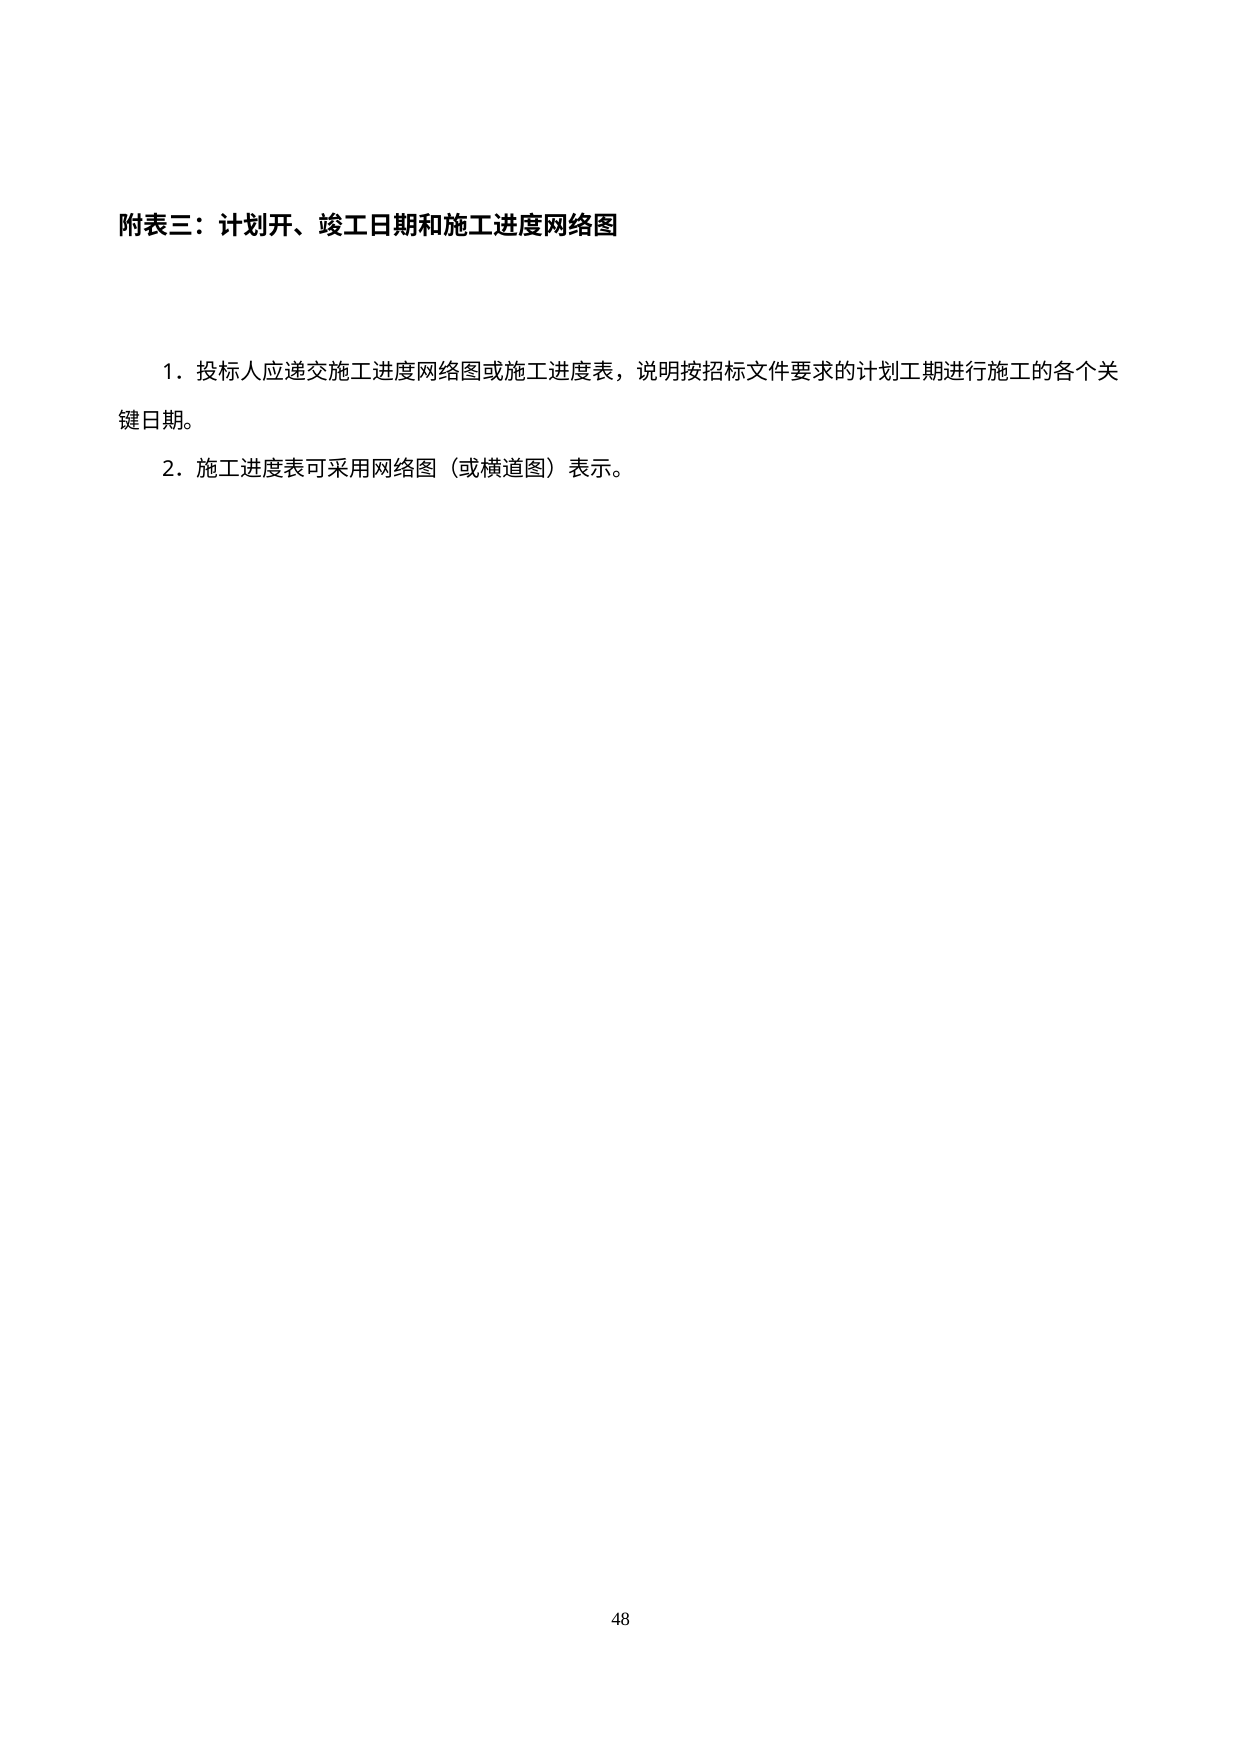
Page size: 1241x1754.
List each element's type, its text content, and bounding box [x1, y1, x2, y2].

text 2．施工进度表可采用网络图（或横道图）表示。 [118, 451, 1122, 483]
subtitle 附表三：计划开、竣工日期和施工进度网络图 [118, 191, 1122, 256]
text 1．投标人应递交施工进度网络图或施工进度表，说明按招标文件要求的计划工期进行施工的各个关键日期。 [118, 354, 1122, 435]
